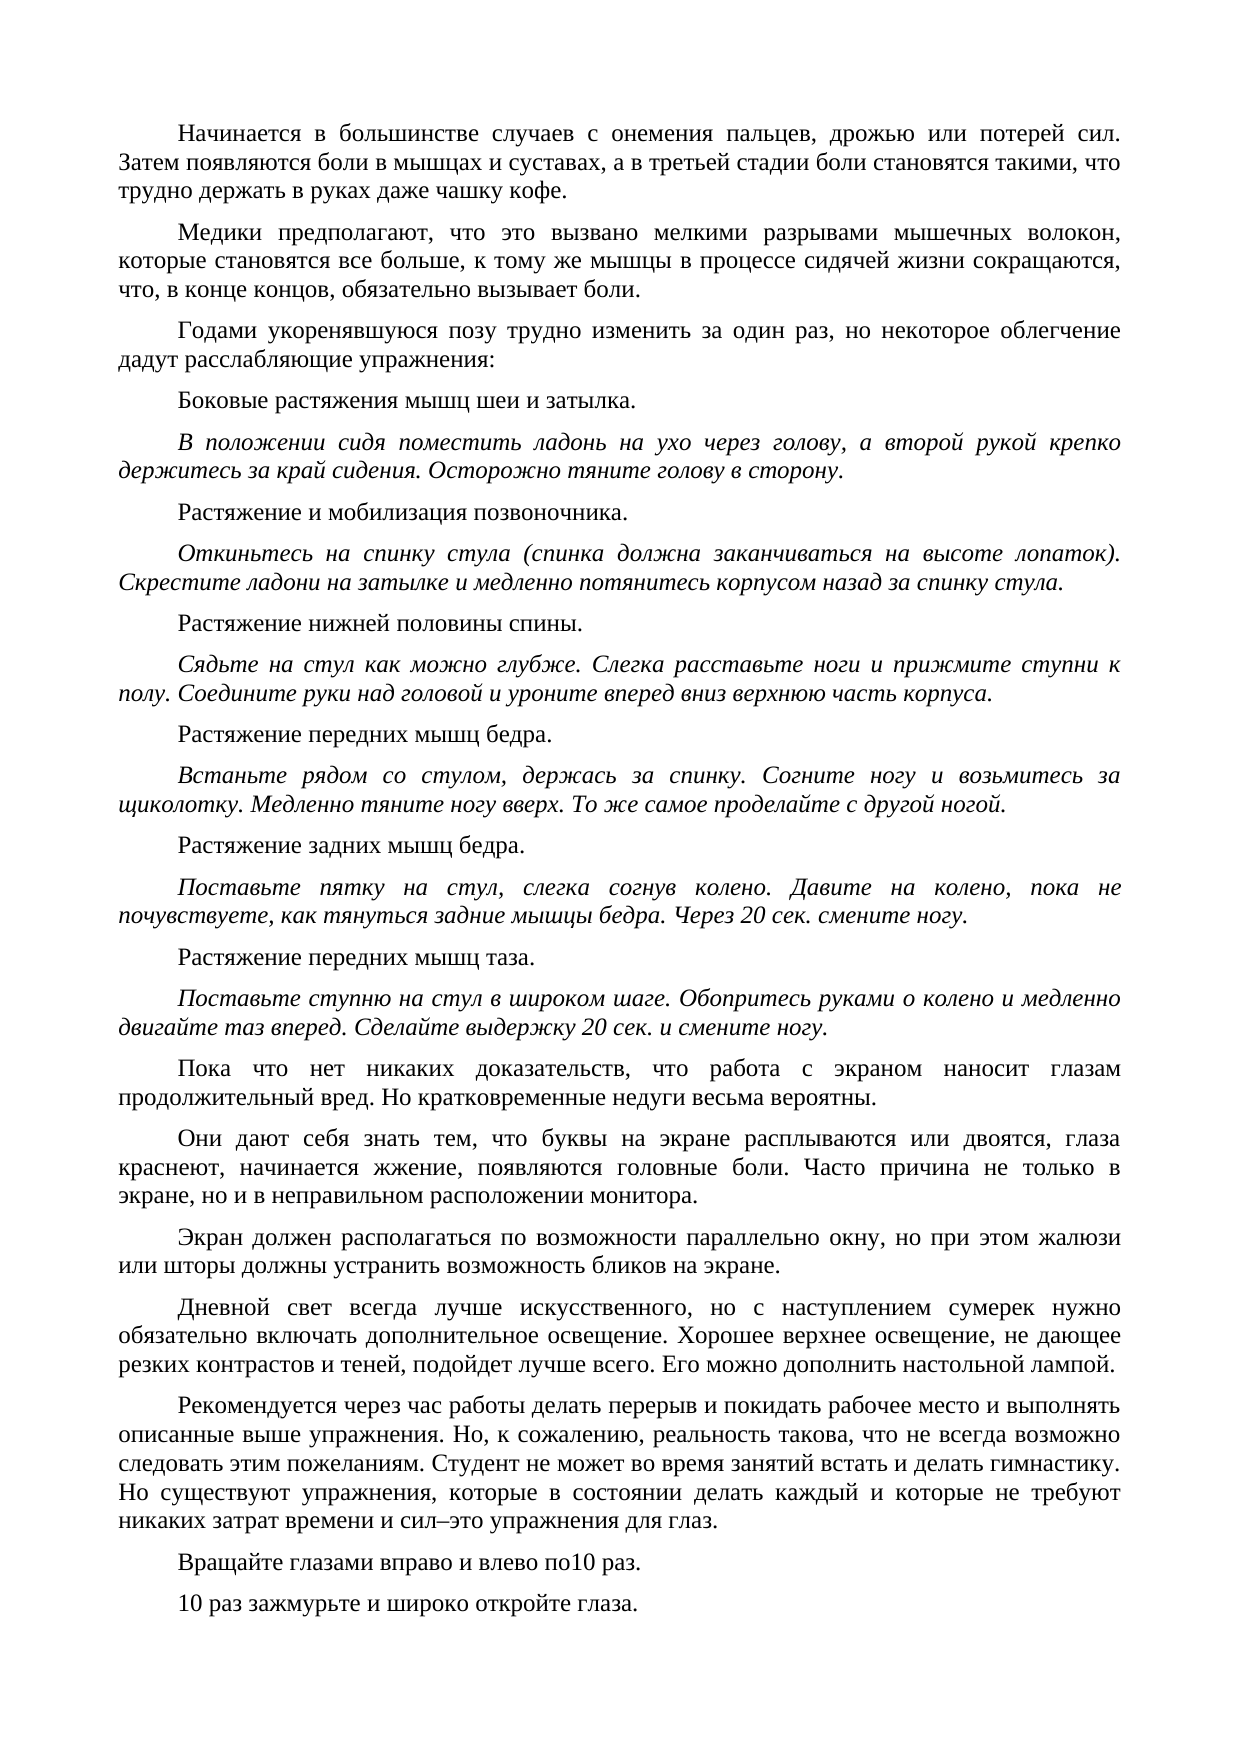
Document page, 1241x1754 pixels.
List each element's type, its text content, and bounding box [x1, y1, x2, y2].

text Вращайте глазами вправо и влево по10 раз. [118, 1547, 1122, 1576]
text Растяжение передних мышц бедра. [118, 719, 1122, 748]
text Сядьте на стул как можно глубже. Слегка расставьте ноги и прижмите ступни к полу. Соедините руки над головой и уроните вперед вниз верхнюю часть корпуса. [118, 649, 1122, 707]
text Экран должен располагаться по возможности параллельно окну, но при этом жалюзи или шторы должны устранить возможность бликов на экране. [118, 1222, 1122, 1279]
text Боковые растяжения мышц шеи и затылка. [118, 386, 1122, 414]
text Откиньтесь на спинку стула (спинка должна заканчиваться на высоте лопаток). Скрестите ладони на затылке и медленно потянитесь корпусом назад за спинку стула. [118, 538, 1122, 596]
text Встаньте рядом со стулом, держась за спинку. Согните ногу и возьмитесь за щиколотку. Медленно тяните ногу вверх. То же самое проделайте с другой ногой. [118, 761, 1122, 818]
text Растяжение нижней половины спины. [118, 608, 1122, 637]
text Растяжение задних мышц бедра. [118, 831, 1122, 859]
text В положении сидя поместить ладонь на ухо через голову, а второй рукой крепко держитесь за край сидения. Осторожно тяните голову в сторону. [118, 427, 1122, 484]
text Они дают себя знать тем, что буквы на экране расплываются или двоятся, глаза краснеют, начинается жжение, появляются головные боли. Часто причина не только в экране, но и в неправильном расположении монитора. [118, 1123, 1122, 1209]
text Растяжение передних мышц таза. [118, 942, 1122, 971]
text Поставьте пятку на стул, слегка согнув колено. Давите на колено, пока не почувствуете, как тянуться задние мышцы бедра. Через 20 сек. смените ногу. [118, 872, 1122, 929]
text Дневной свет всегда лучше искусственного, но с наступлением сумерек нужно обязательно включать дополнительное освещение. Хорошее верхнее освещение, не дающее резких контрастов и теней, подойдет лучше всего. Его можно дополнить настольной лампой. [118, 1292, 1122, 1378]
text Поставьте ступню на стул в широком шаге. Обопритесь руками о колено и медленно двигайте таз вперед. Сделайте выдержку 20 сек. и смените ногу. [118, 983, 1122, 1041]
text Растяжение и мобилизация позвоночника. [118, 497, 1122, 526]
text Медики предполагают, что это вызвано мелкими разрывами мышечных волокон, которые становятся все больше, к тому же мышцы в процессе сидячей жизни сокращаются, что, в конце концов, обязательно вызывает боли. [118, 217, 1122, 303]
text Начинается в большинстве случаев с онемения пальцев, дрожью или потерей сил. Затем появляются боли в мышцах и суставах, а в третьей стадии боли становятся такими, что трудно держать в руках даже чашку кофе. [118, 118, 1122, 204]
text 10 раз зажмурьте и широко откройте глаза. [118, 1588, 1122, 1617]
text Годами укоренявшуюся позу трудно изменить за один раз, но некоторое облегчение дадут расслабляющие упражнения: [118, 316, 1122, 373]
text Рекомендуется через час работы делать перерыв и покидать рабочее место и выполнять описанные выше упражнения. Но, к сожалению, реальность такова, что не всегда возможно следовать этим пожеланиям. Студент не может во время занятий встать и делать гимнастику. Но существуют упражнения, которые в состоянии делать каждый и которые не требуют никаких затрат времени и сил–это упражнения для глаз. [118, 1391, 1122, 1534]
text Пока что нет никаких доказательств, что работа с экраном наносит глазам продолжительный вред. Но кратковременные недуги весьма вероятны. [118, 1053, 1122, 1111]
